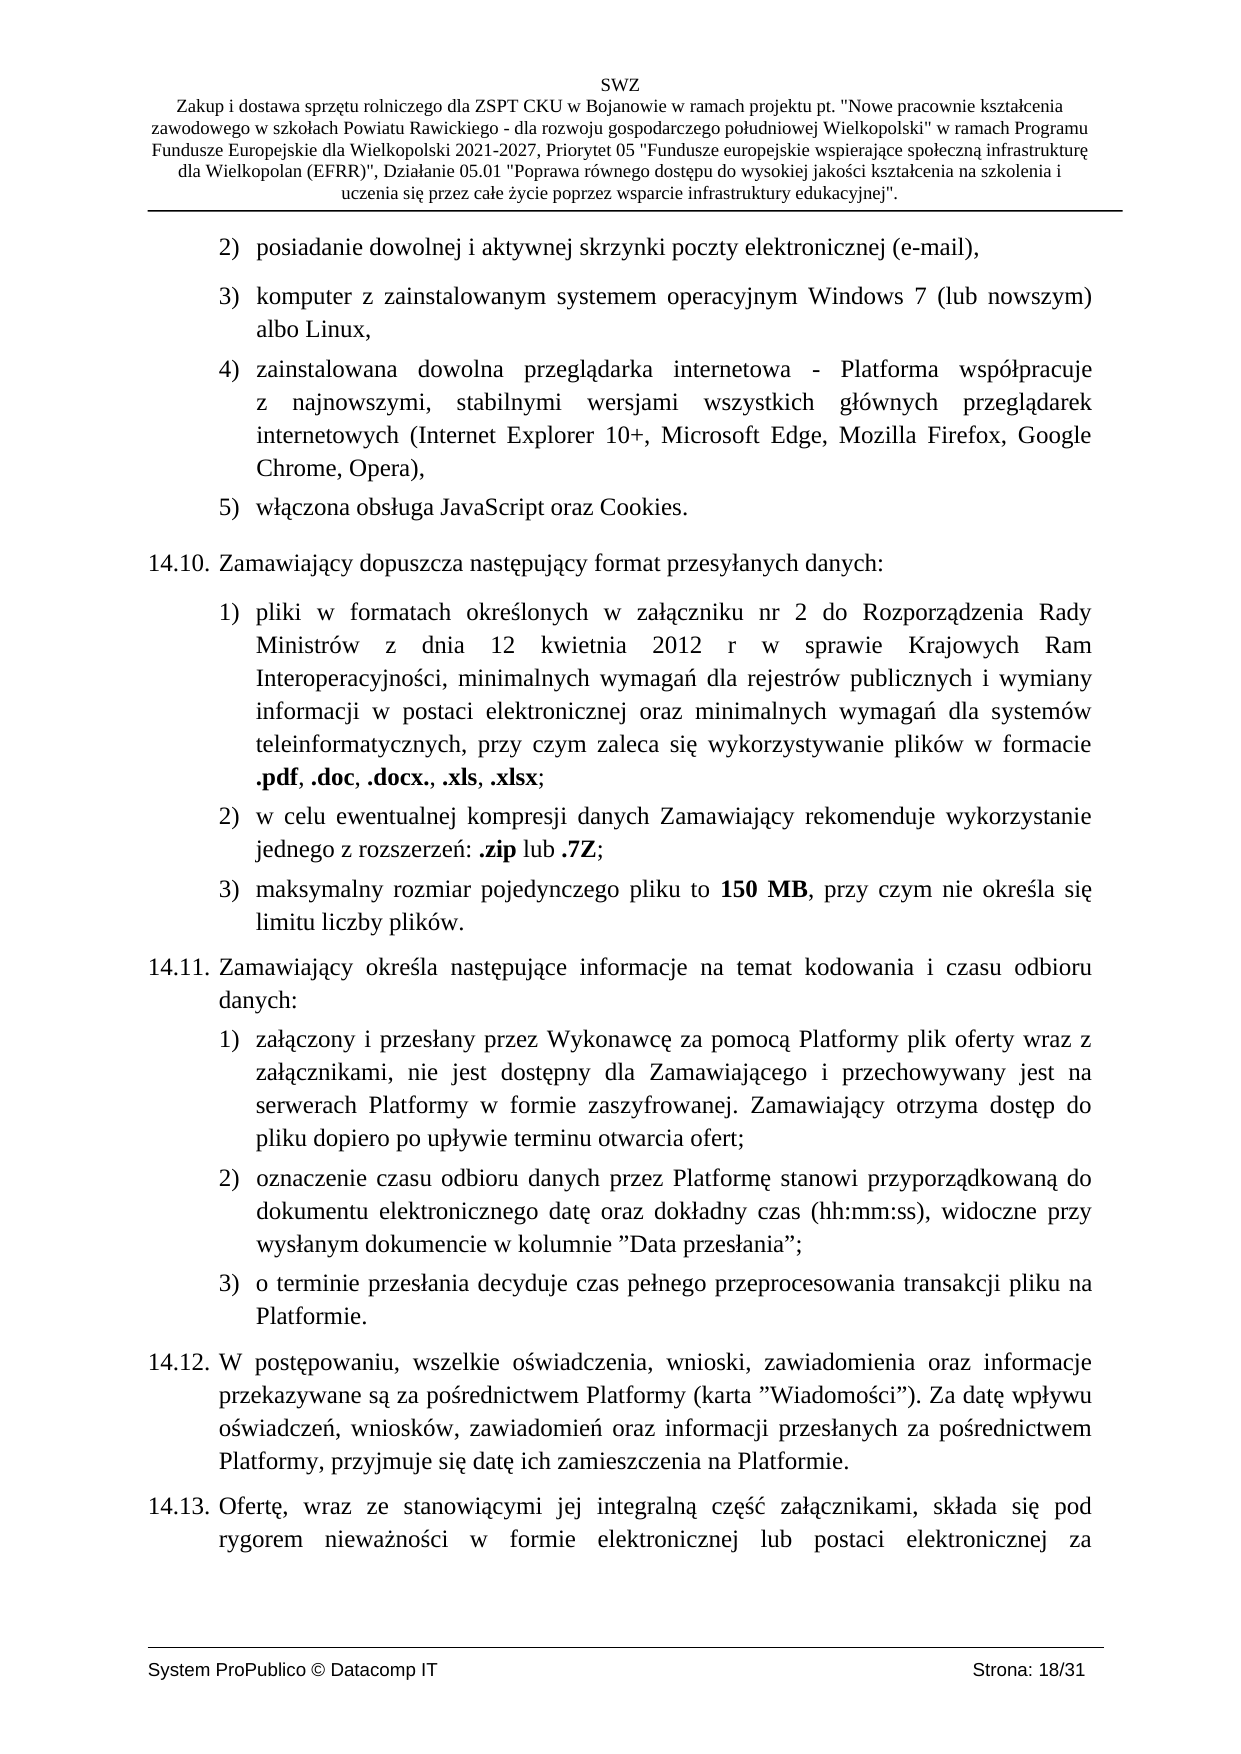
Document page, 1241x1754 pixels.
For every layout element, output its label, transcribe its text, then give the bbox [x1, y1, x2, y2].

subtitle maksymalny rozmiar pojedynczego pliku to 150 MB, przy czym nie określa się limitu liczby plików. [218, 874, 1093, 935]
subtitle Zamawiający określa następujące informacje na temat kodowania i czasu odbioru danych: [148, 952, 1093, 1014]
subtitle Zamawiający dopuszcza następujący format przesyłanych danych: [148, 548, 1093, 576]
subtitle pliki w formatach określonych w załączniku nr 2 do Rozporządzenia Rady Ministrów z dnia 12 kwietnia 2012 r w sprawie Krajowych Ram Interoperacyjności, minimalnych wymagań dla rejestrów publicznych i wymiany informacji w postaci elektronicznej oraz minimalnych wymagań dla systemów teleinformatycznych, przy czym zaleca się wykorzystywanie plików w formacie .pdf, .doc, .docx., .xls, .xlsx; [218, 597, 1093, 791]
subtitle o terminie przesłania decyduje czas pełnego przeprocesowania transakcji pliku na Platformie. [218, 1268, 1093, 1330]
list zainstalowana dowolna przeglądarka internetowa - Platforma współpracuje z najnowszymi, stabilnymi wersjami wszystkich głównych przeglądarek internetowych (Internet Explorer 10+, Microsoft Edge, Mozilla Firefox, Google Chrome, Opera), [218, 354, 1093, 481]
subtitle W postępowaniu, wszelkie oświadczenia, wnioski, zawiadomienia oraz informacje przekazywane są za pośrednictwem Platformy (karta ”Wiadomości”). Za datę wpływu oświadczeń, wniosków, zawiadomień oraz informacji przesłanych za pośrednictwem Platformy, przyjmuje się datę ich zamieszczenia na Platformie. [148, 1347, 1093, 1474]
subtitle włączona obsługa JavaScript oraz Cookies. [218, 492, 1093, 521]
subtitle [148, 1491, 1093, 1553]
list komputer z zainstalowanym systemem operacyjnym Windows 7 (lub nowszym) albo Linux, [218, 281, 1093, 343]
list oznaczenie czasu odbioru danych przez Platformę stanowi przyporządkowaną do dokumentu elektronicznego datę oraz dokładny czas (hh:mm:ss), widoczne przy wysłanym dokumencie w kolumnie ”Data przesłania”; [218, 1163, 1093, 1258]
list posiadanie dowolnej i aktywnej skrzynki poczty elektronicznej (e-mail), [218, 232, 1093, 261]
subtitle załączony i przesłany przez Wykonawcę za pomocą Platformy plik oferty wraz z załącznikami, nie jest dostępny dla Zamawiającego i przechowywany jest na serwerach Platformy w formie zaszyfrowanej. Zamawiający otrzyma dostęp do pliku dopiero po upływie terminu otwarcia ofert; [218, 1024, 1093, 1152]
subtitle w celu ewentualnej kompresji danych Zamawiający rekomenduje wykorzystanie jednego z rozszerzeń: .zip lub .7Z; [218, 801, 1093, 863]
